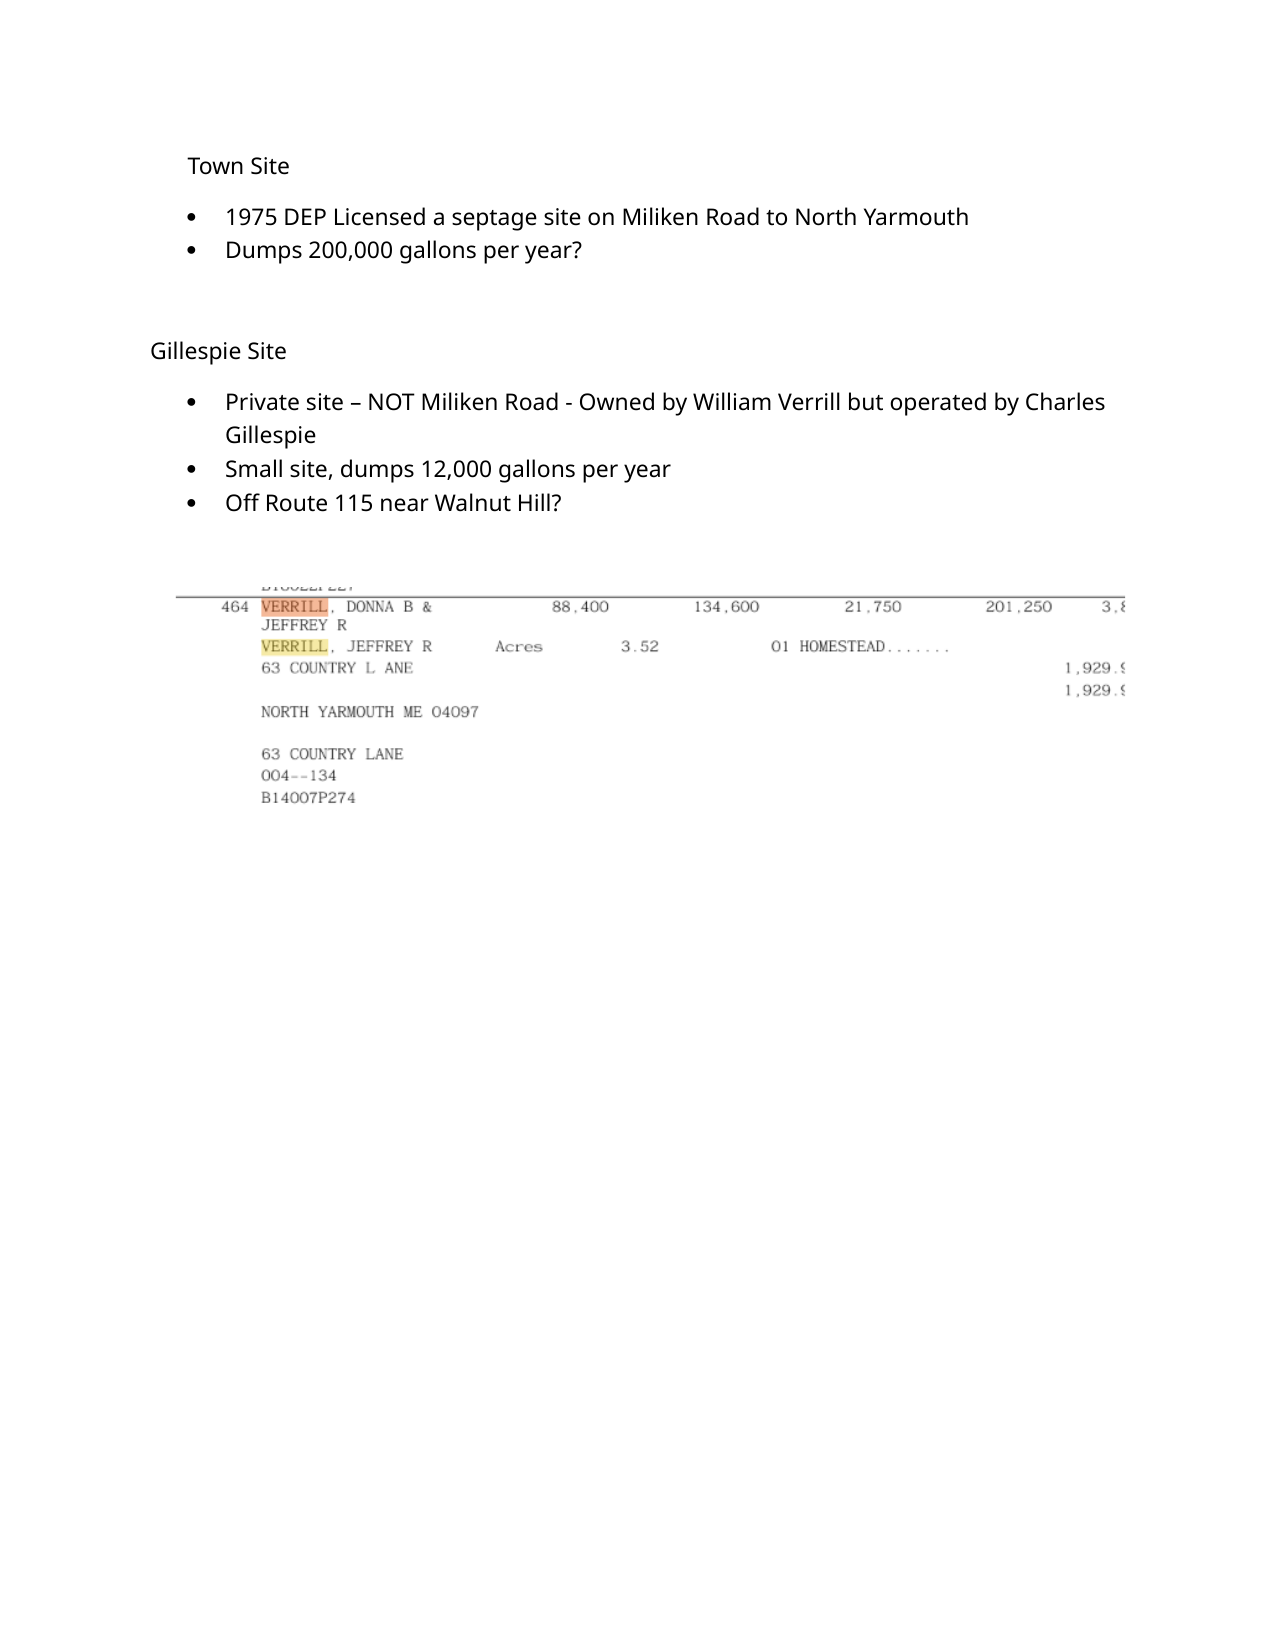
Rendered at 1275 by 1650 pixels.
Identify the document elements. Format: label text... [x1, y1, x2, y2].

list Small site, dumps 12,000 gallons per year [187, 453, 1125, 484]
text Town Site [187, 150, 1125, 181]
list 1975 DEP Licensed a septage site on Miliken Road to North Yarmouth [187, 200, 1125, 232]
picture [150, 587, 1125, 1009]
list Dumps 200,000 gallons per year? [187, 234, 1125, 265]
list Private site – NOT Miliken Road - Owned by William Verrill but operated by Charles Gillespie [187, 385, 1125, 450]
list Off Route 115 near Walnut Hill? [187, 487, 1125, 518]
text Gillespie Site [150, 335, 1125, 366]
